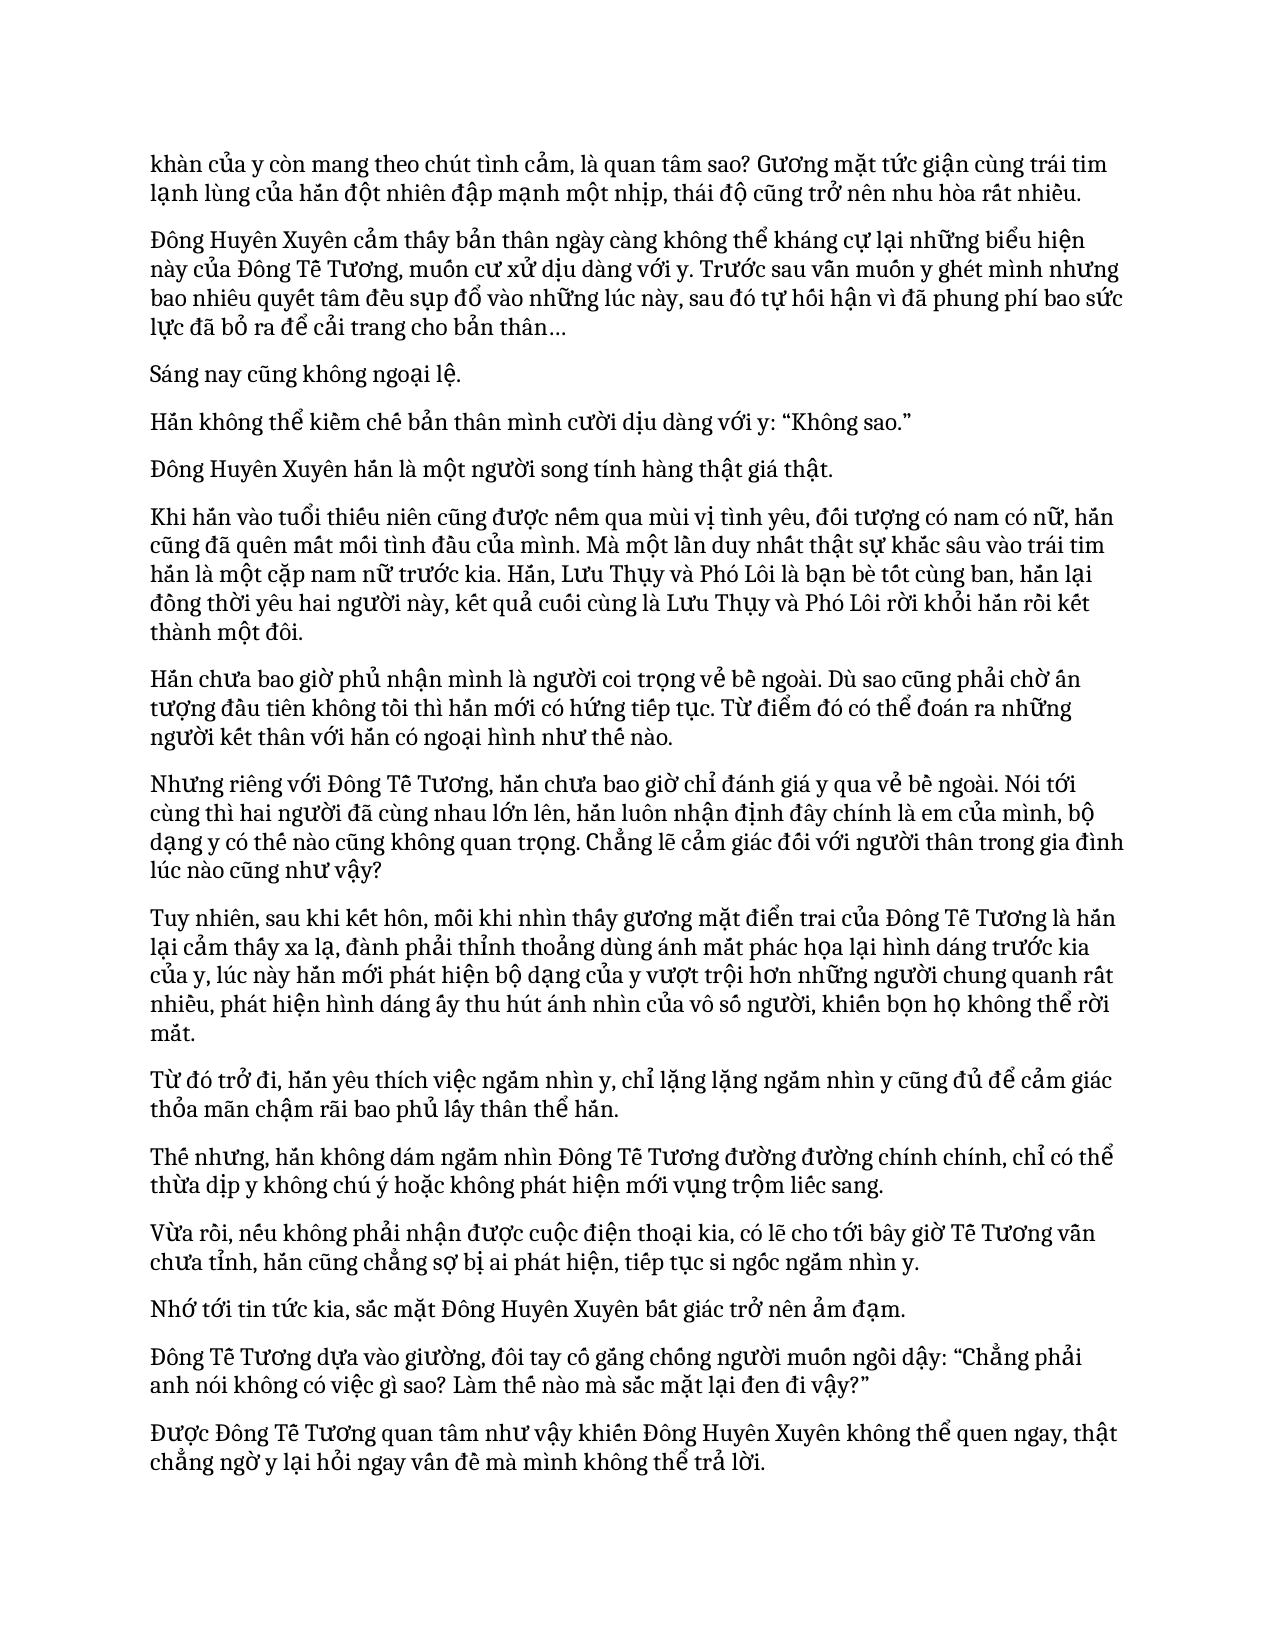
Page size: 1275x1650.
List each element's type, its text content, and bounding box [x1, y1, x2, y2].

text Tuy nhiên, sau khi kết hôn, mỗi khi nhìn thấy gương mặt điển trai của Đông Tễ Tương là hắn lại cảm thấy xa lạ, đành phải thỉnh thoảng dùng ánh mắt phác họa lại hình dáng trước kia của y, lúc này hắn mới phát hiện bộ dạng của y vượt trội hơn những người chung quanh rất nhiều, phát hiện hình dáng ấy thu hút ánh nhìn của vô số người, khiến bọn họ không thể rời mắt. [150, 904, 1125, 1047]
text Hắn không thể kiềm chế bản thân mình cười dịu dàng với y: “Không sao.” [150, 407, 1125, 436]
text Vừa rồi, nếu không phải nhận được cuộc điện thoại kia, có lẽ cho tới bây giờ Tễ Tương vẫn chưa tỉnh, hắn cũng chẳng sợ bị ai phát hiện, tiếp tục si ngốc ngắm nhìn y. [150, 1219, 1125, 1276]
text Đông Huyên Xuyên cảm thấy bản thân ngày càng không thể kháng cự lại những biểu hiện này của Đông Tễ Tương, muốn cư xử dịu dàng với y. Trước sau vẫn muốn y ghét mình nhưng bao nhiêu quyết tâm đều sụp đổ vào những lúc này, sau đó tự hối hận vì đã phung phí bao sức lực đã bỏ ra để cải trang cho bản thân… [150, 226, 1125, 341]
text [150, 150, 1125, 207]
text Từ đó trở đi, hắn yêu thích việc ngắm nhìn y, chỉ lặng lặng ngắm nhìn y cũng đủ để cảm giác thỏa mãn chậm rãi bao phủ lấy thân thể hắn. [150, 1066, 1125, 1124]
text Đông Tễ Tương dựa vào giường, đôi tay cố gắng chống người muốn ngồi dậy: “Chẳng phải anh nói không có việc gì sao? Làm thế nào mà sắc mặt lại đen đi vậy?” [150, 1342, 1125, 1400]
text Hắn chưa bao giờ phủ nhận mình là người coi trọng vẻ bề ngoài. Dù sao cũng phải chờ ấn tượng đầu tiên không tồi thì hắn mới có hứng tiếp tục. Từ điểm đó có thể đoán ra những người kết thân với hắn có ngoại hình như thế nào. [150, 665, 1125, 751]
text Thế nhưng, hắn không dám ngắm nhìn Đông Tễ Tương đường đường chính chính, chỉ có thể thừa dịp y không chú ý hoặc không phát hiện mới vụng trộm liếc sang. [150, 1142, 1125, 1200]
text Nhưng riêng với Đông Tễ Tương, hắn chưa bao giờ chỉ đánh giá y qua vẻ bề ngoài. Nói tới cùng thì hai người đã cùng nhau lớn lên, hắn luôn nhận định đây chính là em của mình, bộ dạng y có thế nào cũng không quan trọng. Chẳng lẽ cảm giác đối với người thân trong gia đình lúc nào cũng như vậy? [150, 770, 1125, 885]
text Sáng nay cũng không ngoại lệ. [150, 360, 1125, 389]
text Đông Huyên Xuyên hắn là một người song tính hàng thật giá thật. [150, 455, 1125, 484]
text Được Đông Tễ Tương quan tâm như vậy khiến Đông Huyên Xuyên không thể quen ngay, thật chẳng ngờ y lại hỏi ngay vấn đề mà mình không thể trả lời. [150, 1419, 1125, 1476]
text Nhớ tới tin tức kia, sắc mặt Đông Huyên Xuyên bất giác trở nên ảm đạm. [150, 1295, 1125, 1324]
text Khi hắn vào tuổi thiếu niên cũng được nếm qua mùi vị tình yêu, đối tượng có nam có nữ, hắn cũng đã quên mất mối tình đầu của mình. Mà một lần duy nhất thật sự khắc sâu vào trái tim hắn là một cặp nam nữ trước kia. Hắn, Lưu Thụy và Phó Lôi là bạn bè tốt cùng ban, hắn lại đồng thời yêu hai người này, kết quả cuối cùng là Lưu Thụy và Phó Lôi rời khỏi hắn rồi kết thành một đôi. [150, 502, 1125, 646]
